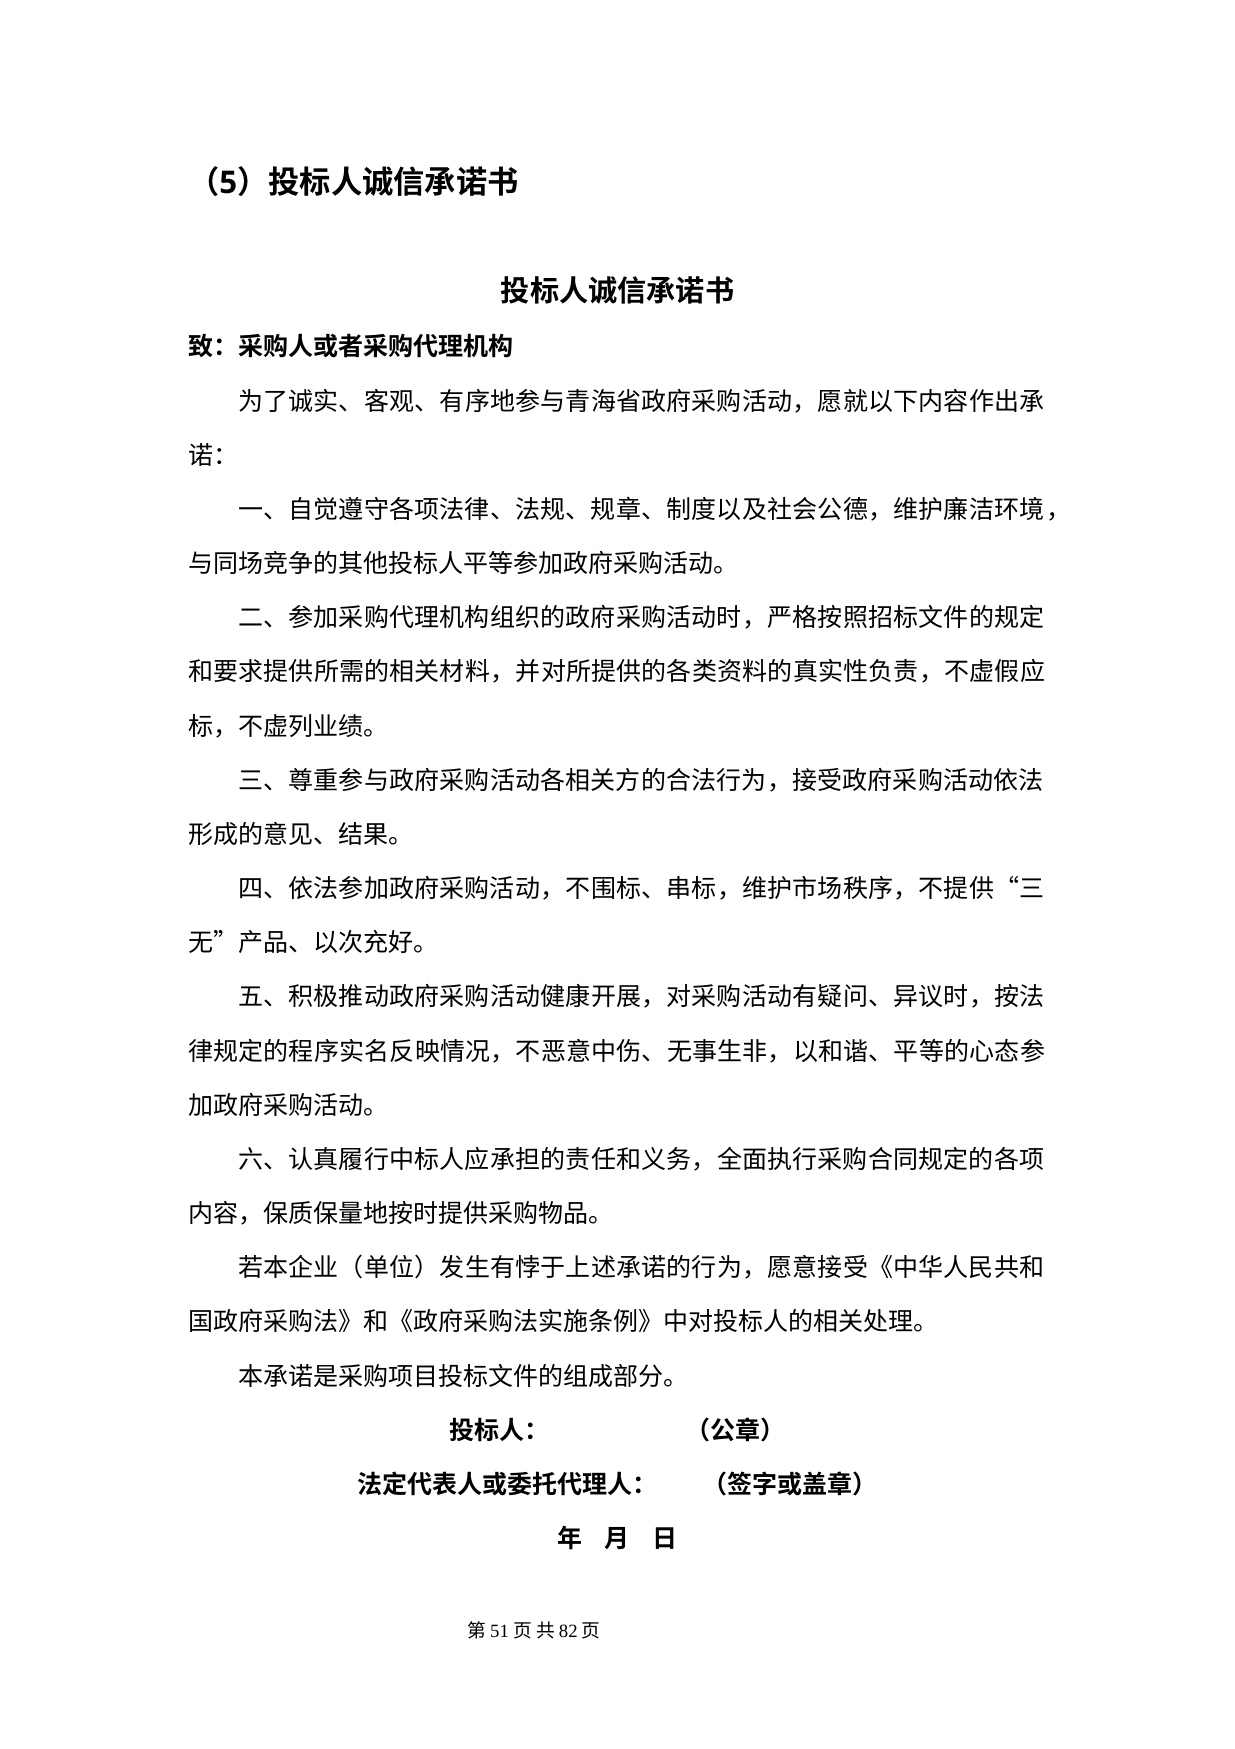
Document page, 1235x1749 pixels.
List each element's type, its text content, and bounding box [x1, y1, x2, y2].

text 三、尊重参与政府采购活动各相关方的合法行为，接受政府采购活动依法形成的意见、结果。 [188, 746, 1046, 854]
text 法定代表人或委托代理人： （签字或盖章） [188, 1450, 1046, 1504]
text 五、积极推动政府采购活动健康开展，对采购活动有疑问、异议时，按法律规定的程序实名反映情况，不恶意中伤、无事生非，以和谐、平等的心态参加政府采购活动。 [188, 962, 1046, 1125]
text 六、认真履行中标人应承担的责任和义务，全面执行采购合同规定的各项内容，保质保量地按时提供采购物品。 [188, 1125, 1046, 1233]
text 投标人诚信承诺书 [188, 258, 1046, 312]
text 年 月 日 [188, 1504, 1046, 1558]
text 投标人： （公章） [188, 1396, 1046, 1450]
text 一、自觉遵守各项法律、法规、规章、制度以及社会公德，维护廉洁环境，与同场竞争的其他投标人平等参加政府采购活动。 [188, 475, 1046, 583]
text 本承诺是采购项目投标文件的组成部分。 [188, 1342, 1046, 1396]
text 二、参加采购代理机构组织的政府采购活动时，严格按照招标文件的规定和要求提供所需的相关材料，并对所提供的各类资料的真实性负责，不虚假应标，不虚列业绩。 [188, 583, 1046, 746]
text 若本企业（单位）发生有悖于上述承诺的行为，愿意接受《中华人民共和国政府采购法》和《政府采购法实施条例》中对投标人的相关处理。 [188, 1233, 1046, 1342]
text 四、依法参加政府采购活动，不围标、串标，维护市场秩序，不提供“三无”产品、以次充好。 [188, 854, 1046, 962]
text 致：采购人或者采购代理机构 [188, 312, 1046, 367]
title （5）投标人诚信承诺书 [188, 150, 1046, 204]
text 为了诚实、客观、有序地参与青海省政府采购活动，愿就以下内容作出承诺： [188, 367, 1046, 475]
